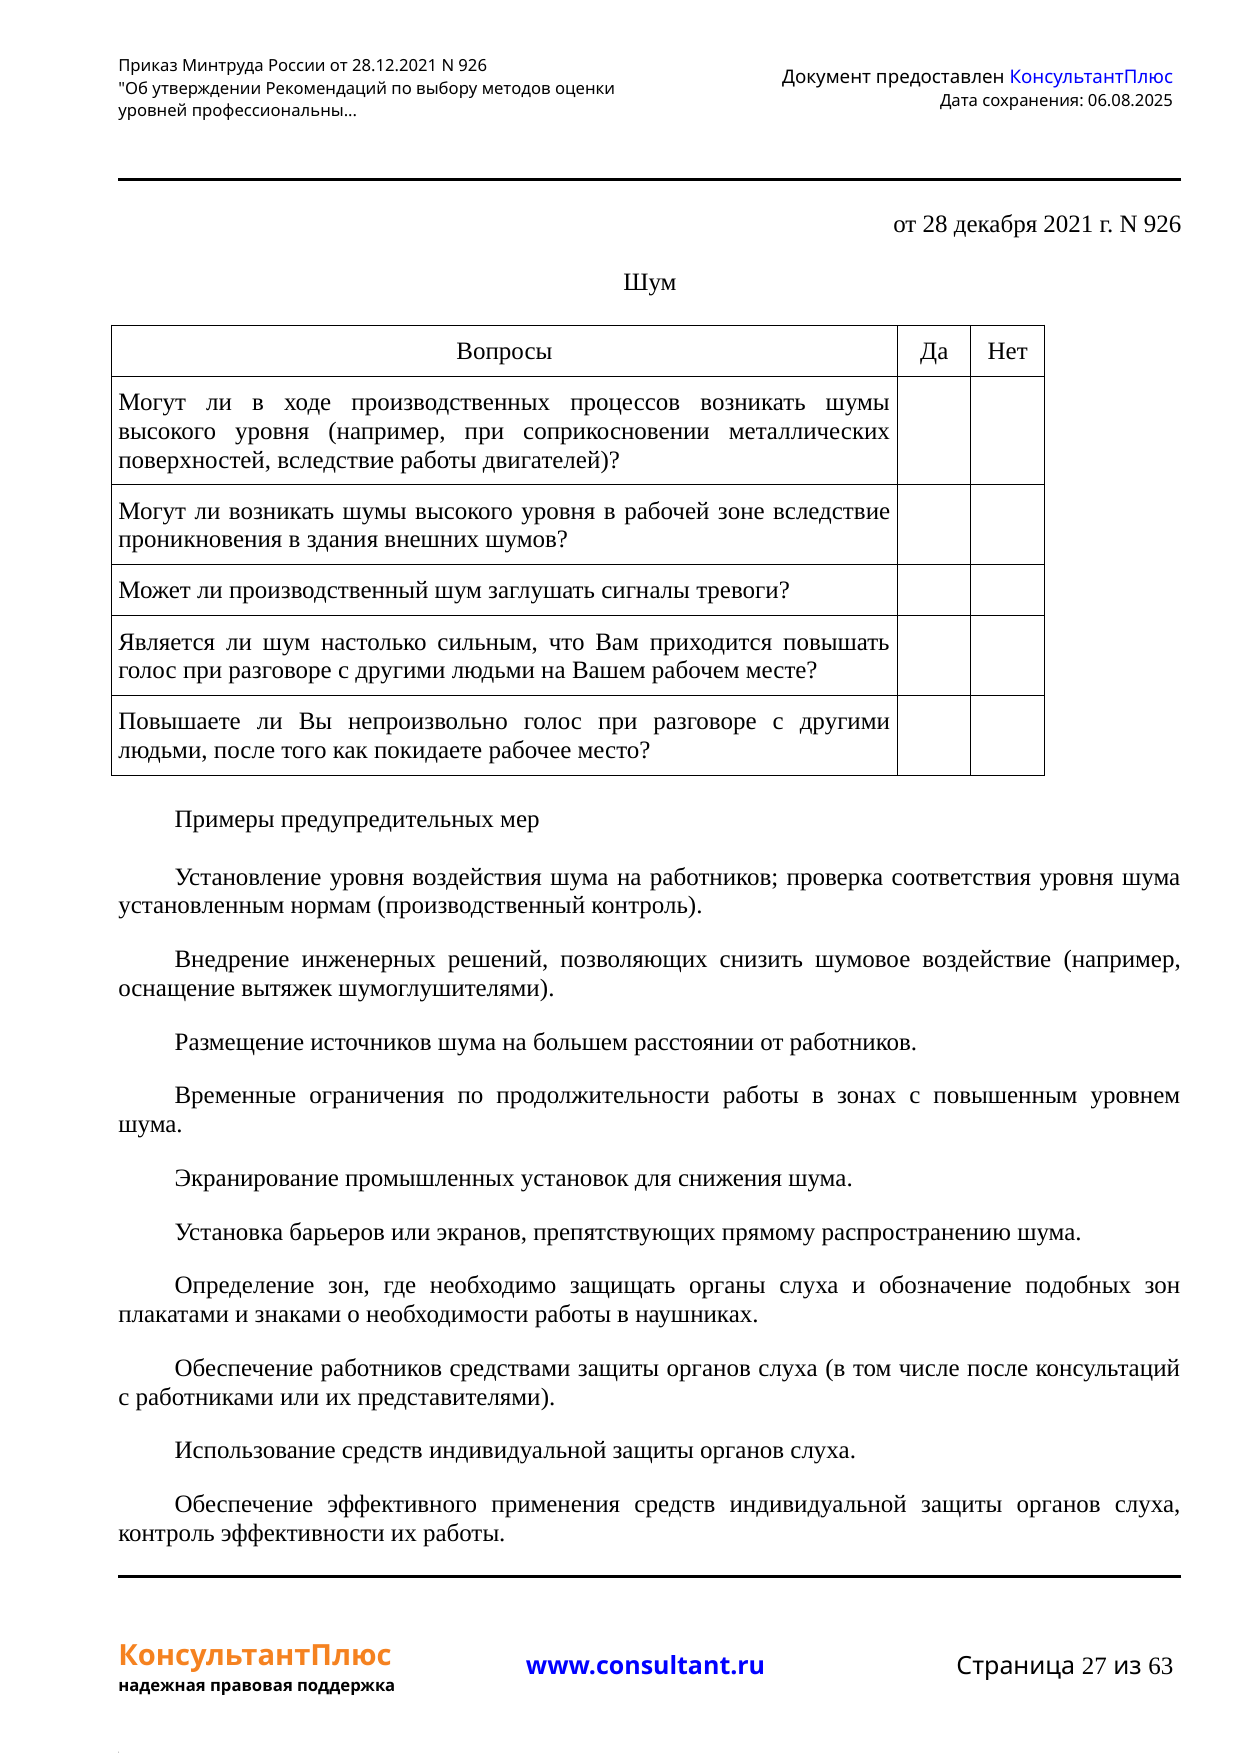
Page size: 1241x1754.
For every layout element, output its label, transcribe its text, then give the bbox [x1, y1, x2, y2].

text Обеспечение работников средствами защиты органов слуха (в том числе после консультаций с работниками или их представителями). [118, 1353, 1181, 1411]
table_header Вопросы [112, 326, 897, 376]
text Использование средств индивидуальной защиты органов слуха. [118, 1436, 1181, 1464]
table_cell [971, 565, 1044, 615]
text Обеспечение эффективного применения средств индивидуальной защиты органов слуха, контроль эффективности их работы. [118, 1489, 1181, 1547]
table_cell [898, 696, 970, 774]
table_cell Повышаете ли Вы непроизвольно голос при разговоре с другими людьми, после того как покидаете рабочее место? [112, 696, 897, 774]
table_cell [898, 616, 970, 695]
text Размещение источников шума на большем расстоянии от работников. [118, 1027, 1181, 1056]
table_cell [971, 485, 1044, 564]
table_cell Может ли производственный шум заглушать сигналы тревоги? [112, 565, 897, 615]
table_cell [971, 616, 1044, 695]
table_cell [971, 377, 1044, 484]
text Временные ограничения по продолжительности работы в зонах с повышенным уровнем шума. [118, 1081, 1181, 1138]
text Примеры предупредительных мер [118, 804, 1181, 833]
table_cell [898, 485, 970, 564]
table_cell Могут ли в ходе производственных процессов возникать шумы высокого уровня (например, при соприкосновении металлических поверхностей, вследствие работы двигателей)? [112, 377, 897, 484]
table_header Да [898, 326, 970, 376]
table_cell Является ли шум настолько сильным, что Вам приходится повышать голос при разговоре с другими людьми на Вашем рабочем месте? [112, 616, 897, 695]
table_cell Могут ли возникать шумы высокого уровня в рабочей зоне вследствие проникновения в здания внешних шумов? [112, 485, 897, 564]
text Установление уровня воздействия шума на работников; проверка соответствия уровня шума установленным нормам (производственный контроль). [118, 862, 1181, 919]
text от 28 декабря 2021 г. N 926 [118, 209, 1181, 238]
table_header Нет [971, 326, 1044, 376]
table_cell [898, 377, 970, 484]
text Установка барьеров или экранов, препятствующих прямому распространению шума. [118, 1217, 1181, 1246]
table_cell [898, 565, 970, 615]
text Экранирование промышленных установок для снижения шума. [118, 1163, 1181, 1192]
text Определение зон, где необходимо защищать органы слуха и обозначение подобных зон плакатами и знаками о необходимости работы в наушниках. [118, 1271, 1181, 1328]
text Шум [118, 267, 1181, 296]
table_cell [971, 696, 1044, 774]
text Внедрение инженерных решений, позволяющих снизить шумовое воздействие (например, оснащение вытяжек шумоглушителями). [118, 944, 1181, 1002]
